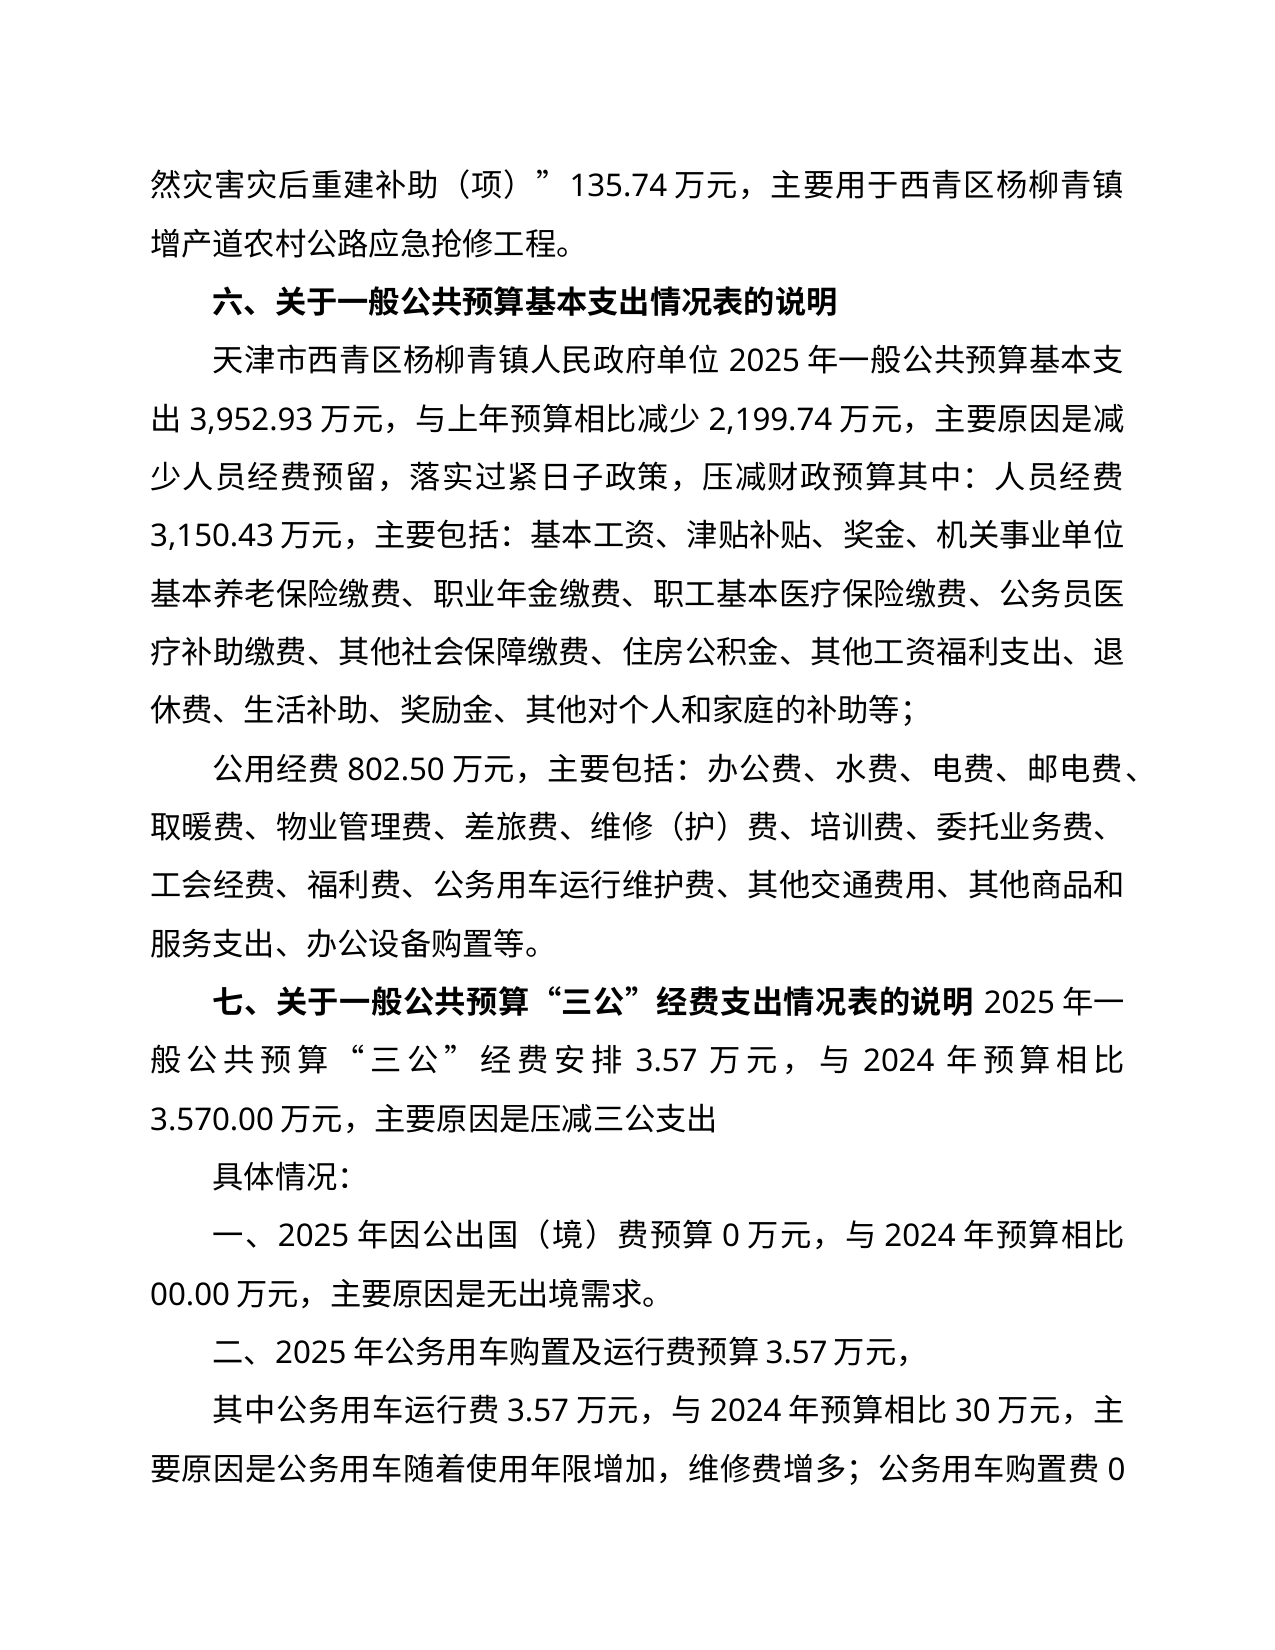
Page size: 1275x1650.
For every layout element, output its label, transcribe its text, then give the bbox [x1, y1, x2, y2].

text 二、2025年公务用车购置及运行费预算3.57万元， [150, 1375, 1125, 1433]
text 六、关于一般公共预算基本支出情况表的说明 [150, 325, 1125, 383]
text 具体情况： [150, 1200, 1125, 1258]
text 公用经费802.50万元，主要包括：办公费、水费、电费、邮电费、取暖费、物业管理费、差旅费、维修（护）费、培训费、委托业务费、工会经费、福利费、公务用车运行维护费、其他交通费用、其他商品和服务支出、办公设备购置等。 [150, 792, 1125, 1025]
text 一、2025年因公出国（境）费预算0万元，与2024年预算相比00.00万元，主要原因是无出境需求。 [150, 1258, 1125, 1375]
text 七、关于一般公共预算“三公”经费支出情况表的说明2025年一般公共预算“三公”经费安排3.57万元，与2024年预算相比3.570.00万元，主要原因是压减三公支出 [150, 1025, 1125, 1200]
text 天津市西青区杨柳青镇人民政府单位2025年一般公共预算基本支出 3,952.93万元，与上年预算相比减少2,199.74万元，主要原因是减少人员经费预留，落实过紧日子政策，压减财政预算其中：人员经费 3,150.43万元，主要包括：基本工资、津贴补贴、奖金、机关事业单位基本养老保险缴费、职业年金缴费、职工基本医疗保险缴费、公务员医疗补助缴费、其他社会保障缴费、住房公积金、其他工资福利支出、退休费、生活补助、奖励金、其他对个人和家庭的补助等； [150, 383, 1125, 792]
text “自然灾害救灾及恢复重建支出（款）”135.74万元，包括：“自然灾害灾后重建补助（项）”135.74万元，主要用于西青区杨柳青镇增产道农村公路应急抢修工程。 [150, 150, 1125, 325]
